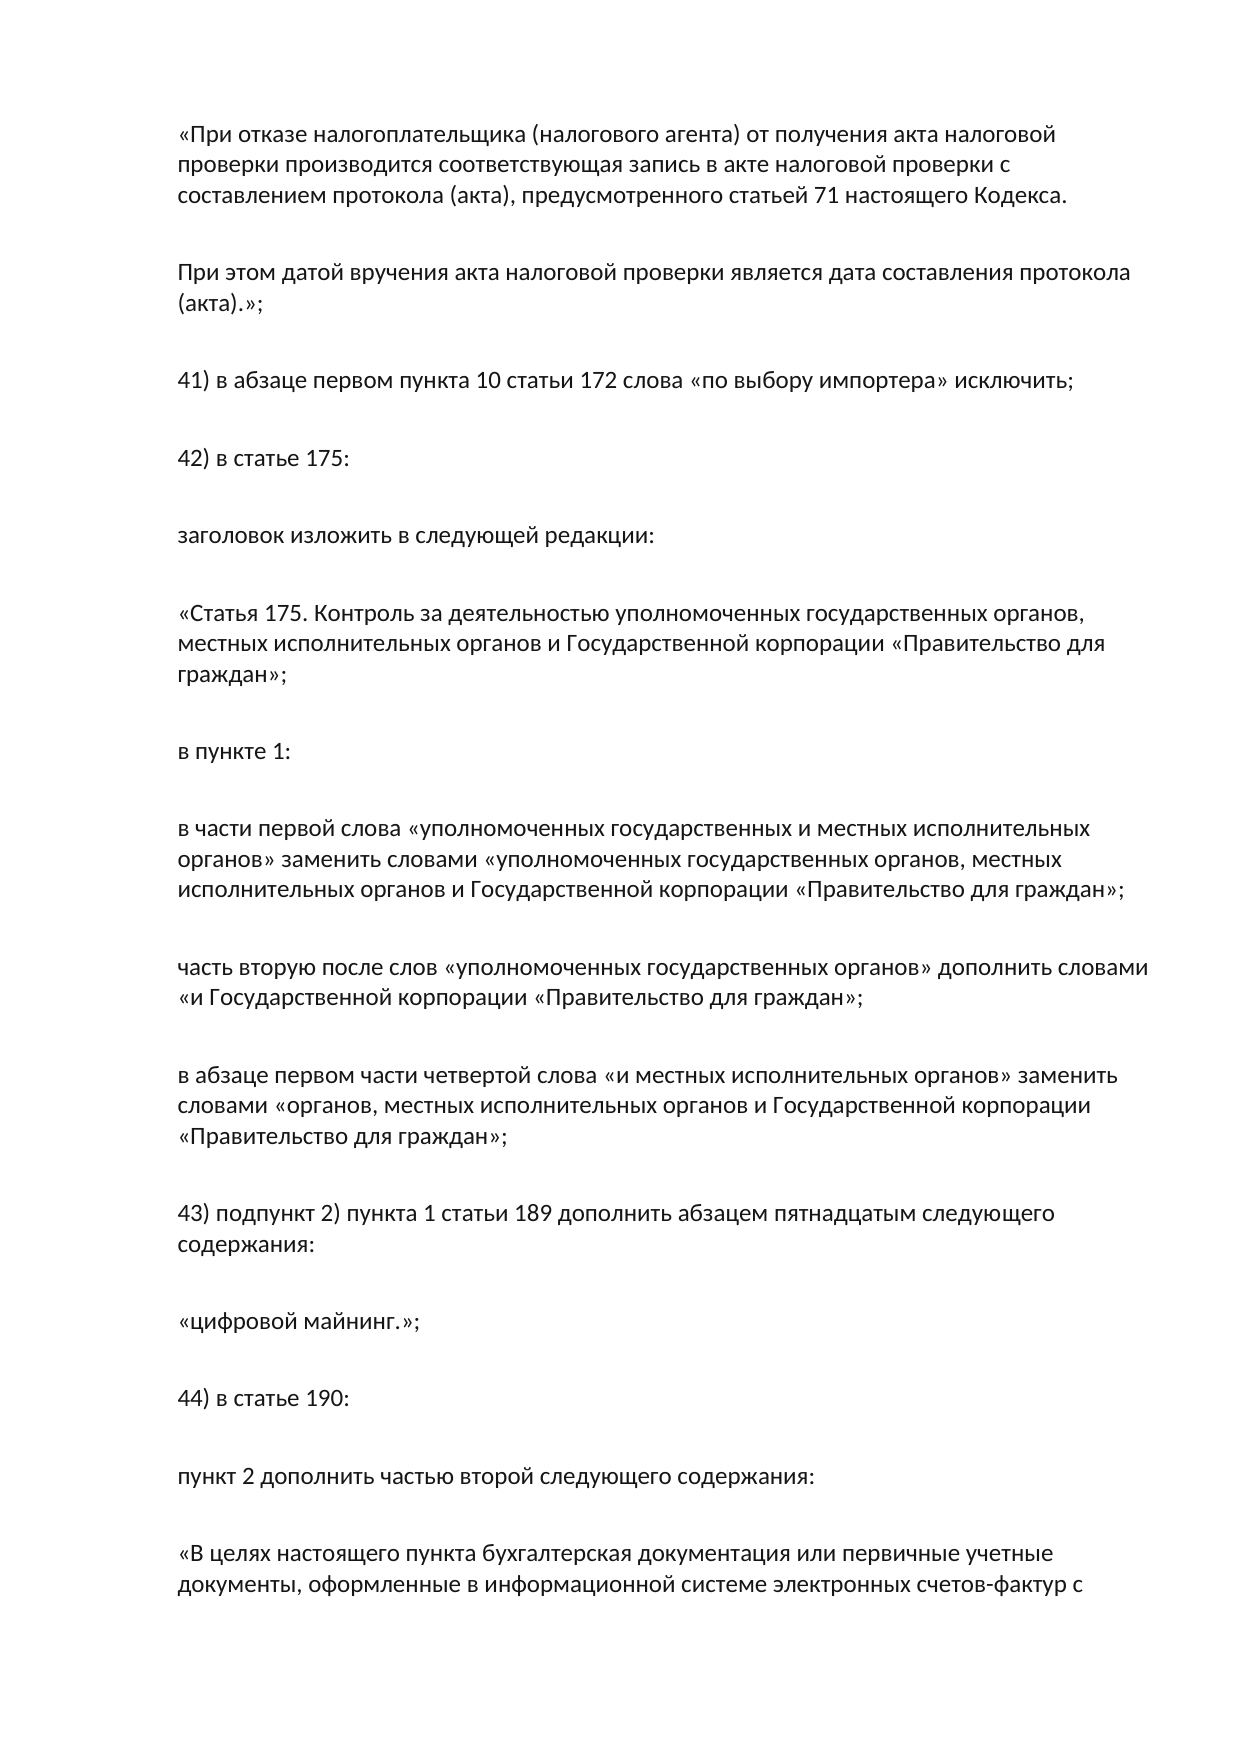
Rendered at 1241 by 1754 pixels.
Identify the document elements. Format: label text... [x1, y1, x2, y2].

text 41) в абзаце первом пункта 10 статьи 172 слова «по выбору импортера» исключить; [177, 364, 1152, 395]
text 44) в статье 190: [177, 1383, 1152, 1413]
text «Статья 175. Контроль за деятельностью уполномоченных государственных органов, местных исполнительных органов и Государственной корпорации «Правительство для граждан»; [177, 597, 1152, 688]
text в части первой слова «уполномоченных государственных и местных исполнительных органов» заменить словами «уполномоченных государственных органов, местных исполнительных органов и Государственной корпорации «Правительство для граждан»; [177, 812, 1152, 904]
text пункт 2 дополнить частью второй следующего содержания: [177, 1460, 1152, 1491]
text заголовок изложить в следующей редакции: [177, 519, 1152, 550]
text в пункте 1: [177, 735, 1152, 766]
text «При отказе налогоплательщика (налогового агента) от получения акта налоговой проверки производится соответствующая запись в акте налоговой проверки с составлением протокола (акта), предусмотренного статьей 71 настоящего Кодекса. [177, 118, 1152, 210]
text часть вторую после слов «уполномоченных государственных органов» дополнить словами «и Государственной корпорации «Правительство для граждан»; [177, 951, 1152, 1012]
text в абзаце первом части четвертой слова «и местных исполнительных органов» заменить словами «органов, местных исполнительных органов и Государственной корпорации «Правительство для граждан»; [177, 1059, 1152, 1150]
text 42) в статье 175: [177, 442, 1152, 472]
text «цифровой майнинг.»; [177, 1305, 1152, 1336]
text При этом датой вручения акта налоговой проверки является дата составления протокола (акта).»; [177, 257, 1152, 318]
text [177, 1537, 1152, 1598]
text 43) подпункт 2) пункта 1 статьи 189 дополнить абзацем пятнадцатым следующего содержания: [177, 1197, 1152, 1258]
